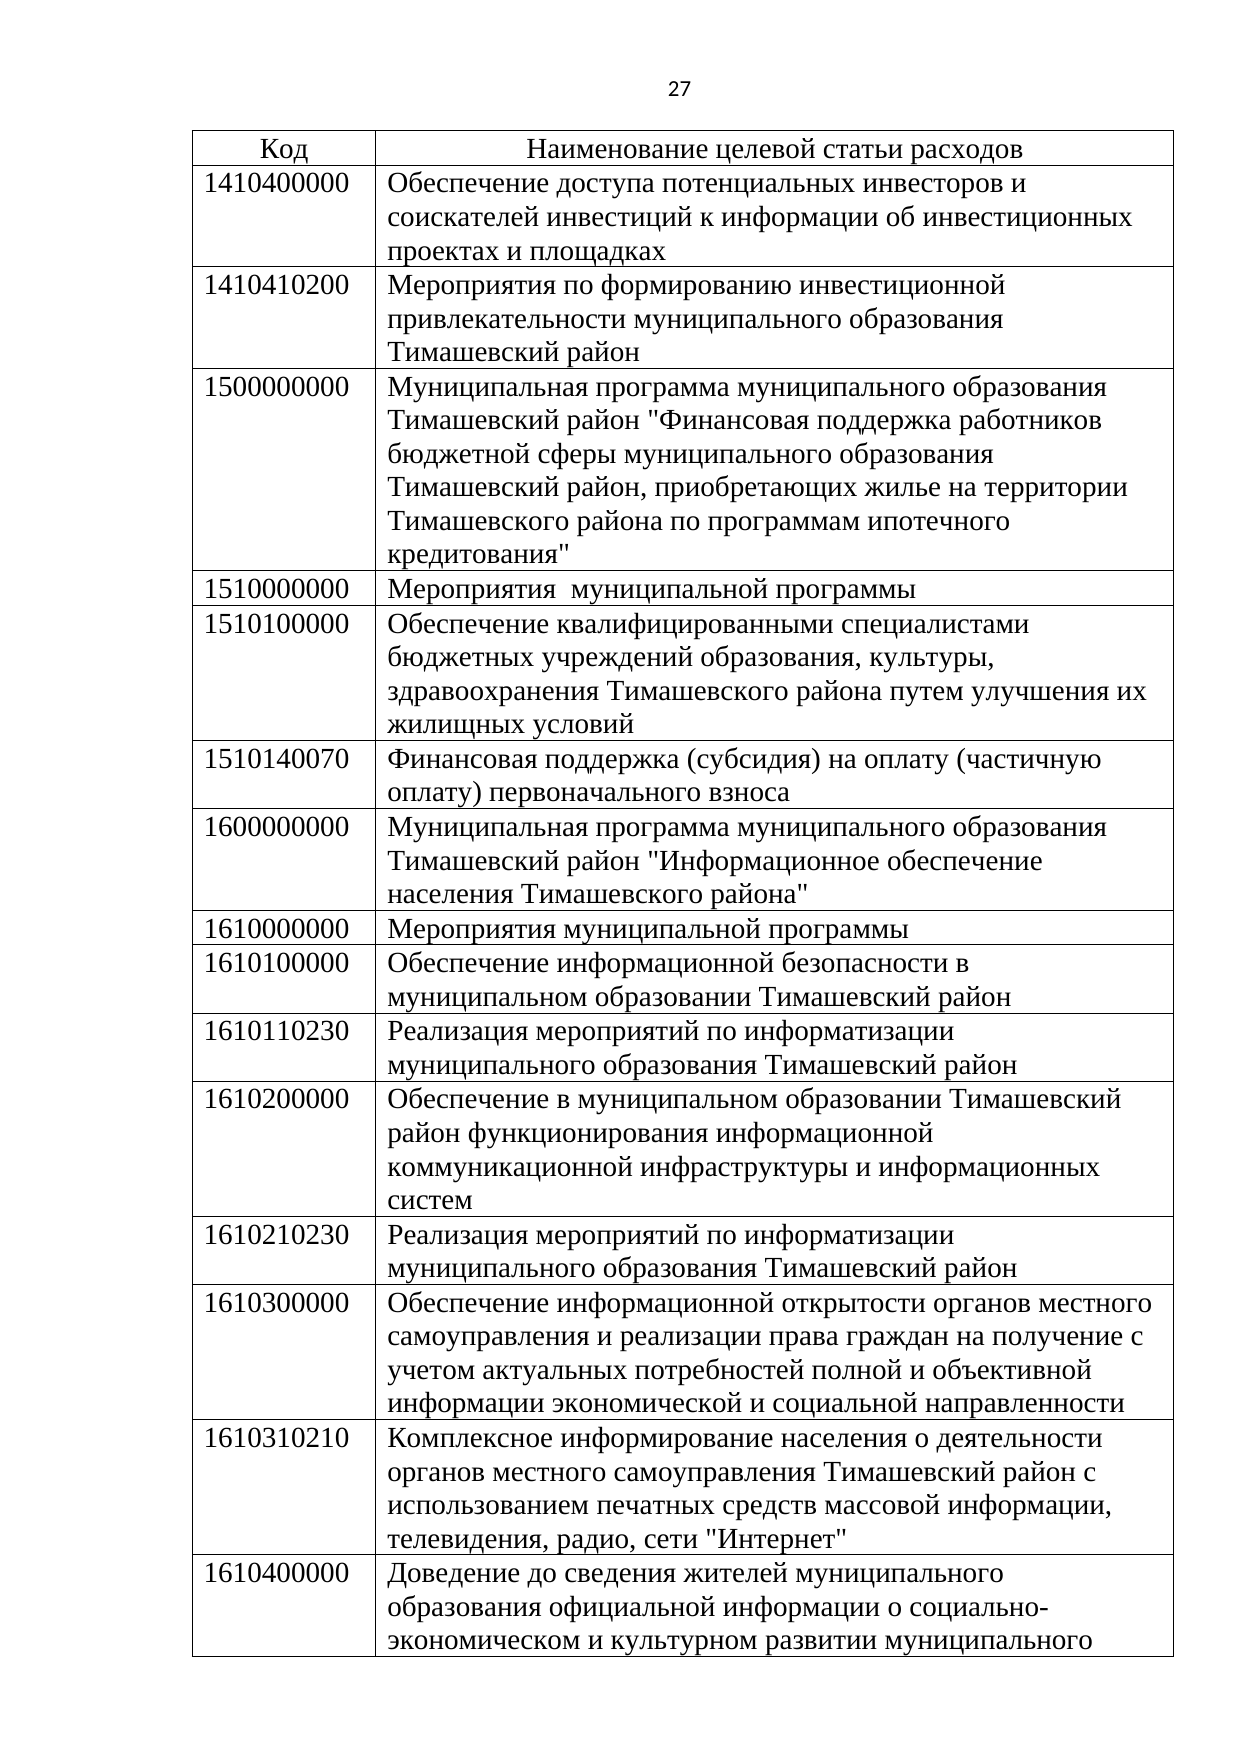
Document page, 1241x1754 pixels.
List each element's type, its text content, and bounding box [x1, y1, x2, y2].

table_cell 1410400000 [193, 166, 375, 266]
table_cell Финансовая поддержка (субсидия) на оплату (частичную оплату) первоначального взноса [376, 741, 1173, 808]
table_cell 1410410200 [193, 267, 375, 368]
table_cell Мероприятия по формированию инвестиционной привлекательности муниципального образования Тимашевский район [376, 267, 1173, 368]
table_cell 1610100000 [193, 945, 375, 1012]
table_header Наименование целевой статьи расходов [376, 131, 1173, 164]
table_cell 1510140070 [193, 741, 375, 808]
table_cell Обеспечение в муниципальном образовании Тимашевский район функционирования информационной коммуникационной инфраструктуры и информационных систем [376, 1082, 1173, 1216]
table_cell 1610000000 [193, 911, 375, 944]
table_cell 1610200000 [193, 1082, 375, 1216]
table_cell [376, 1555, 1173, 1656]
table_cell Реализация мероприятий по информатизации муниципального образования Тимашевский район [376, 1014, 1173, 1081]
table_cell Мероприятия муниципальной программы [376, 911, 1173, 944]
table_cell Обеспечение квалифицированными специалистами бюджетных учреждений образования, культуры, здравоохранения Тимашевского района путем улучшения их жилищных условий [376, 606, 1173, 740]
table_header Код [193, 131, 375, 164]
table_cell Реализация мероприятий по информатизации муниципального образования Тимашевский район [376, 1217, 1173, 1284]
table_cell 1510000000 [193, 571, 375, 605]
table_cell 1500000000 [193, 369, 375, 570]
table_cell 1610400000 [193, 1555, 375, 1656]
table_cell 1600000000 [193, 809, 375, 910]
table_cell 1610300000 [193, 1285, 375, 1419]
table_cell Мероприятия муниципальной программы [376, 571, 1173, 605]
table_cell Обеспечение доступа потенциальных инвесторов и соискателей инвестиций к информации об инвестиционных проектах и площадках [376, 166, 1173, 266]
table_cell 1610310210 [193, 1420, 375, 1554]
table_cell Муниципальная программа муниципального образования Тимашевский район "Финансовая поддержка работников бюджетной сферы муниципального образования Тимашевский район, приобретающих жилье на территории Тимашевского района по программам ипотечного кредитования" [376, 369, 1173, 570]
table_cell Обеспечение информационной безопасности в муниципальном образовании Тимашевский район [376, 945, 1173, 1012]
table_cell 1510100000 [193, 606, 375, 740]
table_cell Комплексное информирование населения о деятельности органов местного самоуправления Тимашевский район с использованием печатных средств массовой информации, телевидения, радио, сети "Интернет" [376, 1420, 1173, 1554]
table_cell 1610110230 [193, 1014, 375, 1081]
table_cell 1610210230 [193, 1217, 375, 1284]
table_cell Обеспечение информационной открытости органов местного самоуправления и реализации права граждан на получение с учетом актуальных потребностей полной и объективной информации экономической и социальной направленности [376, 1285, 1173, 1419]
table_cell Муниципальная программа муниципального образования Тимашевский район "Информационное обеспечение населения Тимашевского района" [376, 809, 1173, 910]
